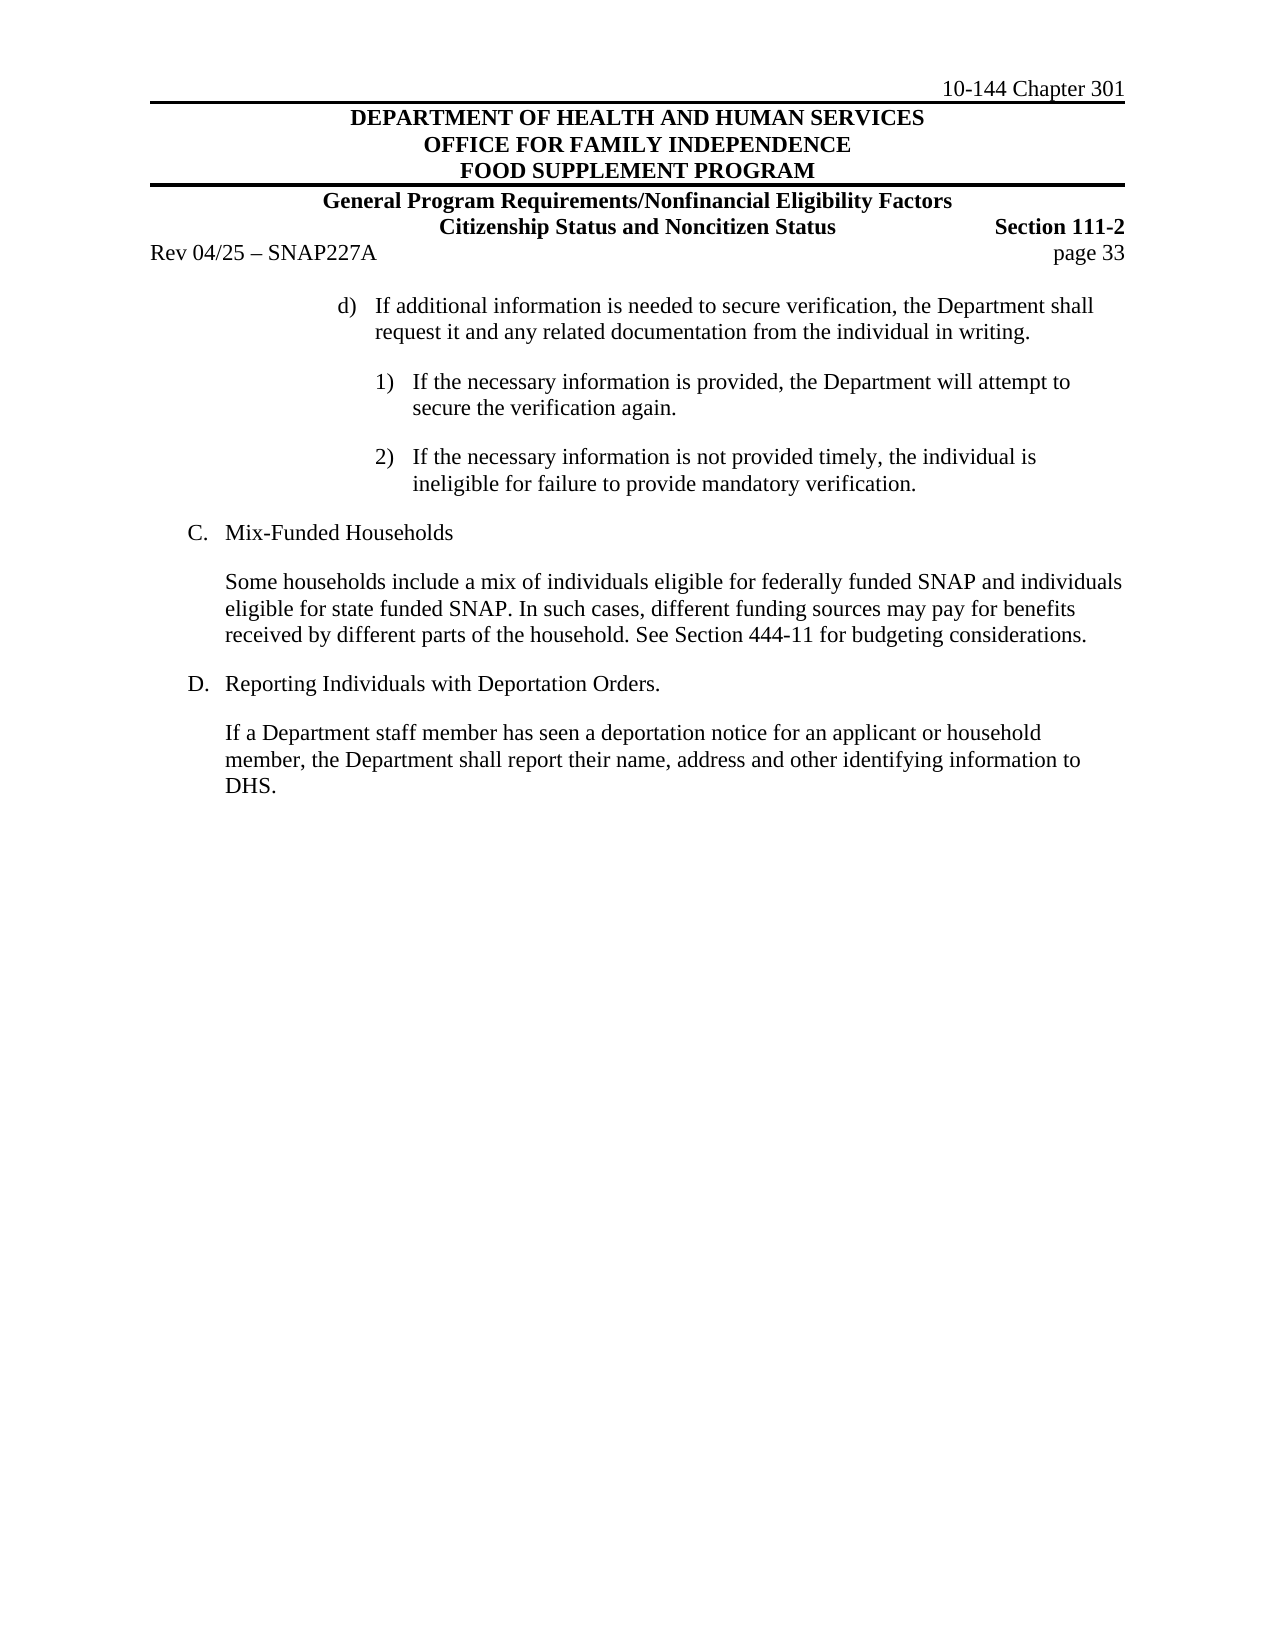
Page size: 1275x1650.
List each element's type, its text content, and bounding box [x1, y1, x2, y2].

list If the necessary information is provided, the Department will attempt to secure the verification again. [375, 368, 1125, 420]
text If a Department staff member has seen a deportation notice for an applicant or household member, the Department shall report their name, address and other identifying information to DHS. [225, 719, 1125, 798]
text Some households include a mix of individuals eligible for federally funded SNAP and individuals eligible for state funded SNAP. In such cases, different funding sources may pay for benefits received by different parts of the household. See Section 444-11 for budgeting considerations. [225, 568, 1125, 647]
text C. Mix-Funded Households [187, 519, 1125, 545]
text D. Reporting Individuals with Deportation Orders. [187, 670, 1125, 697]
list If additional information is needed to secure verification, the Department shall request it and any related documentation from the individual in writing. [337, 292, 1125, 345]
text 2) If the necessary information is not provided timely, the individual is ineligible for failure to provide mandatory verification. [375, 443, 1125, 496]
